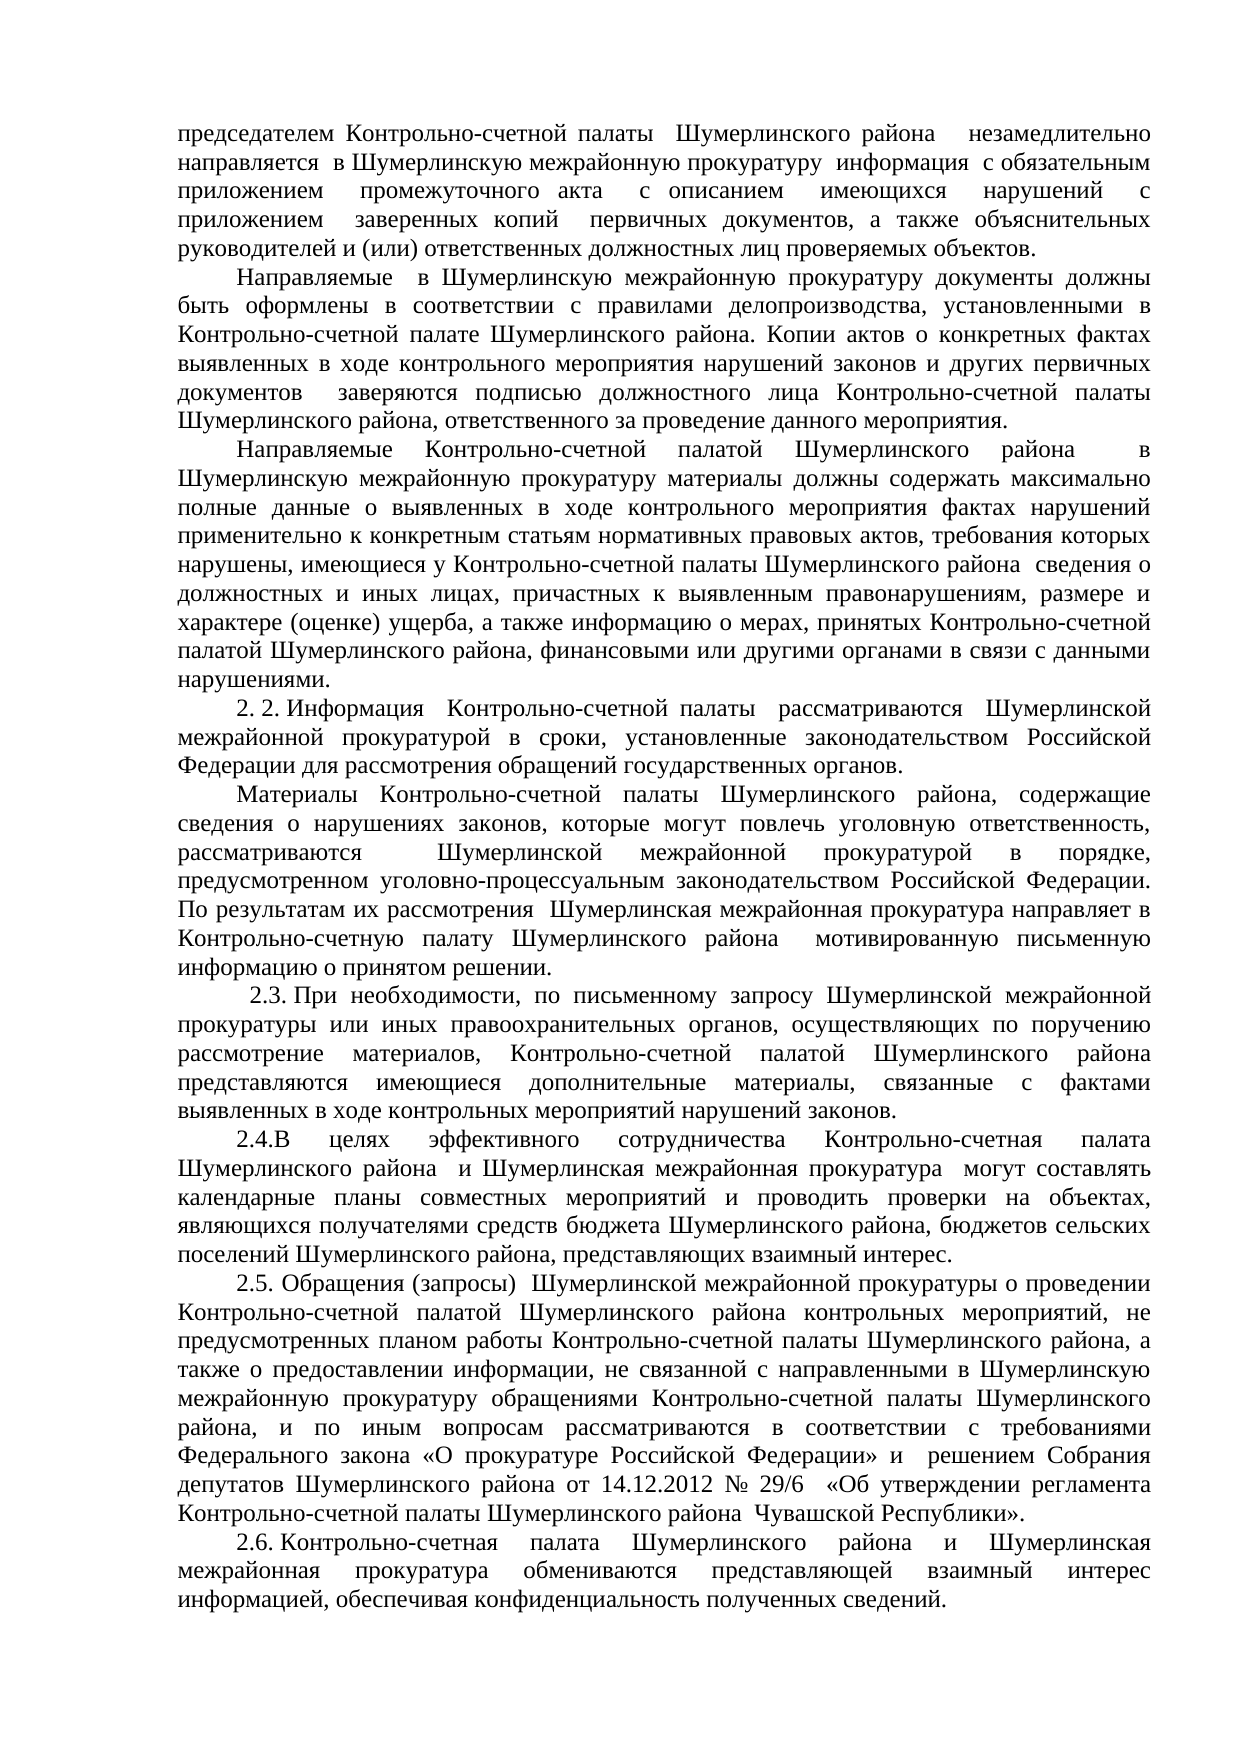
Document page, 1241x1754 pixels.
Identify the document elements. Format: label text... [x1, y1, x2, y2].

text 2.3. При необходимости, по письменному запросу Шумерлинской межрайонной прокуратуры или иных правоохранительных органов, осуществляющих по поручению рассмотрение материалов, Контрольно-счетной палатой Шумерлинского района представляются имеющиеся дополнительные материалы, связанные с фактами выявленных в ходе контрольных мероприятий нарушений законов. [177, 981, 1152, 1124]
text 2. 2. Информация Контрольно-счетной палаты рассматриваются Шумерлинской межрайонной прокуратурой в сроки, установленные законодательством Российской Федерации для рассмотрения обращений государственных органов. [177, 693, 1152, 779]
text 2.4.В целях эффективного сотрудничества Контрольно-счетная палата Шумерлинского района и Шумерлинская межрайонная прокуратура могут составлять календарные планы совместных мероприятий и проводить проверки на объектах, являющихся получателями средств бюджета Шумерлинского района, бюджетов сельских поселений Шумерлинского района, представляющих взаимный интерес. [177, 1124, 1152, 1268]
text 2.6. Контрольно-счетная палата Шумерлинского района и Шумерлинская межрайонная прокуратура обмениваются представляющей взаимный интерес информацией, обеспечивая конфиденциальность полученных сведений. [177, 1527, 1152, 1613]
text Материалы Контрольно-счетной палаты Шумерлинского района, содержащие сведения о нарушениях законов, которые могут повлечь уголовную ответственность, рассматриваются Шумерлинской межрайонной прокуратурой в порядке, предусмотренном уголовно-процессуальным законодательством Российской Федерации. По результатам их рассмотрения Шумерлинская межрайонная прокуратура направляет в Контрольно-счетную палату Шумерлинского района мотивированную письменную информацию о принятом решении. [177, 779, 1152, 981]
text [177, 118, 1152, 262]
text Направляемые Контрольно-счетной палатой Шумерлинского района в Шумерлинскую межрайонную прокуратуру материалы должны содержать максимально полные данные о выявленных в ходе контрольного мероприятия фактах нарушений применительно к конкретным статьям нормативных правовых актов, требования которых нарушены, имеющиеся у Контрольно-счетной палаты Шумерлинского района сведения о должностных и иных лицах, причастных к выявленным правонарушениям, размере и характере (оценке) ущерба, а также информацию о мерах, принятых Контрольно-счетной палатой Шумерлинского района, финансовыми или другими органами в связи с данными нарушениями. [177, 434, 1152, 693]
text 2.5. Обращения (запросы) Шумерлинской межрайонной прокуратуры о проведении Контрольно-счетной палатой Шумерлинского района контрольных мероприятий, не предусмотренных планом работы Контрольно-счетной палаты Шумерлинского района, а также о предоставлении информации, не связанной с направленными в Шумерлинскую межрайонную прокуратуру обращениями Контрольно-счетной палаты Шумерлинского района, и по иным вопросам рассматриваются в соответствии с требованиями Федерального закона «О прокуратуре Российской Федерации» и решением Собрания депутатов Шумерлинского района от 14.12.2012 № 29/6 «Об утверждении регламента Контрольно-счетной палаты Шумерлинского района Чувашской Республики». [177, 1268, 1152, 1527]
text Направляемые в Шумерлинскую межрайонную прокуратуру документы должны быть оформлены в соответствии с правилами делопроизводства, установленными в Контрольно-счетной палате Шумерлинского района. Копии актов о конкретных фактах выявленных в ходе контрольного мероприятия нарушений законов и других первичных документов заверяются подписью должностного лица Контрольно-счетной палаты Шумерлинского района, ответственного за проведение данного мероприятия. [177, 262, 1152, 434]
